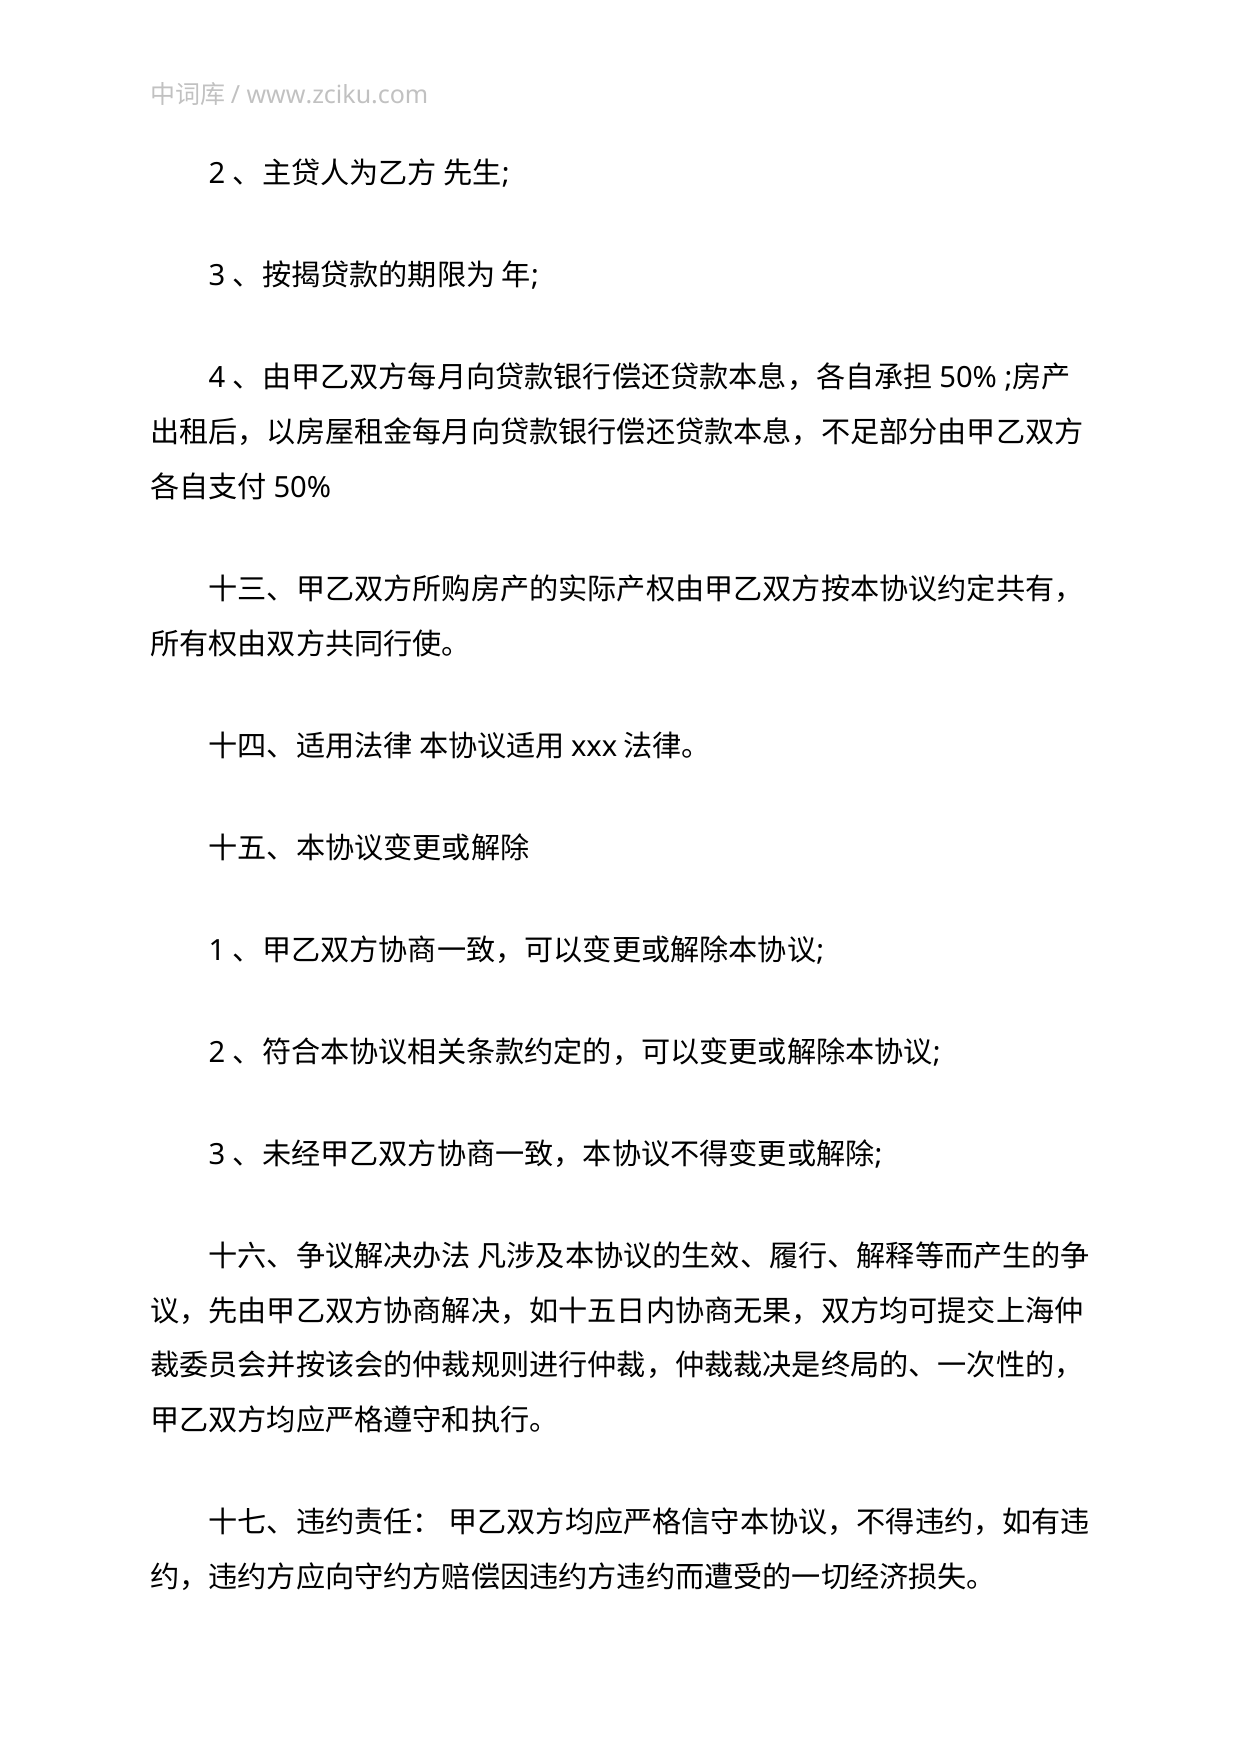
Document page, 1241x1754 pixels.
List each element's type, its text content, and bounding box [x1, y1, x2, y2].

text 十六、争议解决办法 凡涉及本协议的生效、履行、解释等而产生的争议，先由甲乙双方协商解决，如十五日内协商无果，双方均可提交上海仲裁委员会并按该会的仲裁规则进行仲裁，仲裁裁决是终局的、一次性的，甲乙双方均应严格遵守和执行。 [150, 1232, 1090, 1439]
text 3 、按揭贷款的期限为 年; [150, 252, 1090, 294]
text 2 、符合本协议相关条款约定的，可以变更或解除本协议; [150, 1028, 1090, 1071]
text 十七、违约责任： 甲乙双方均应严格信守本协议，不得违约，如有违约，违约方应向守约方赔偿因违约方违约而遭受的一切经济损失。 [150, 1499, 1090, 1596]
text 十五、本协议变更或解除 [150, 824, 1090, 867]
text 2 、主贷人为乙方 先生; [150, 150, 1090, 192]
text 3 、未经甲乙双方协商一致，本协议不得变更或解除; [150, 1130, 1090, 1173]
text 1 、甲乙双方协商一致，可以变更或解除本协议; [150, 926, 1090, 969]
text 十三、甲乙双方所购房产的实际产权由甲乙双方按本协议约定共有，所有权由双方共同行使。 [150, 566, 1090, 663]
text 4 、由甲乙双方每月向贷款银行偿还贷款本息，各自承担 50% ;房产出租后，以房屋租金每月向贷款银行偿还贷款本息，不足部分由甲乙双方各自支付 50% [150, 354, 1090, 506]
text 十四、适用法律 本协议适用xxx法律。 [150, 722, 1090, 765]
